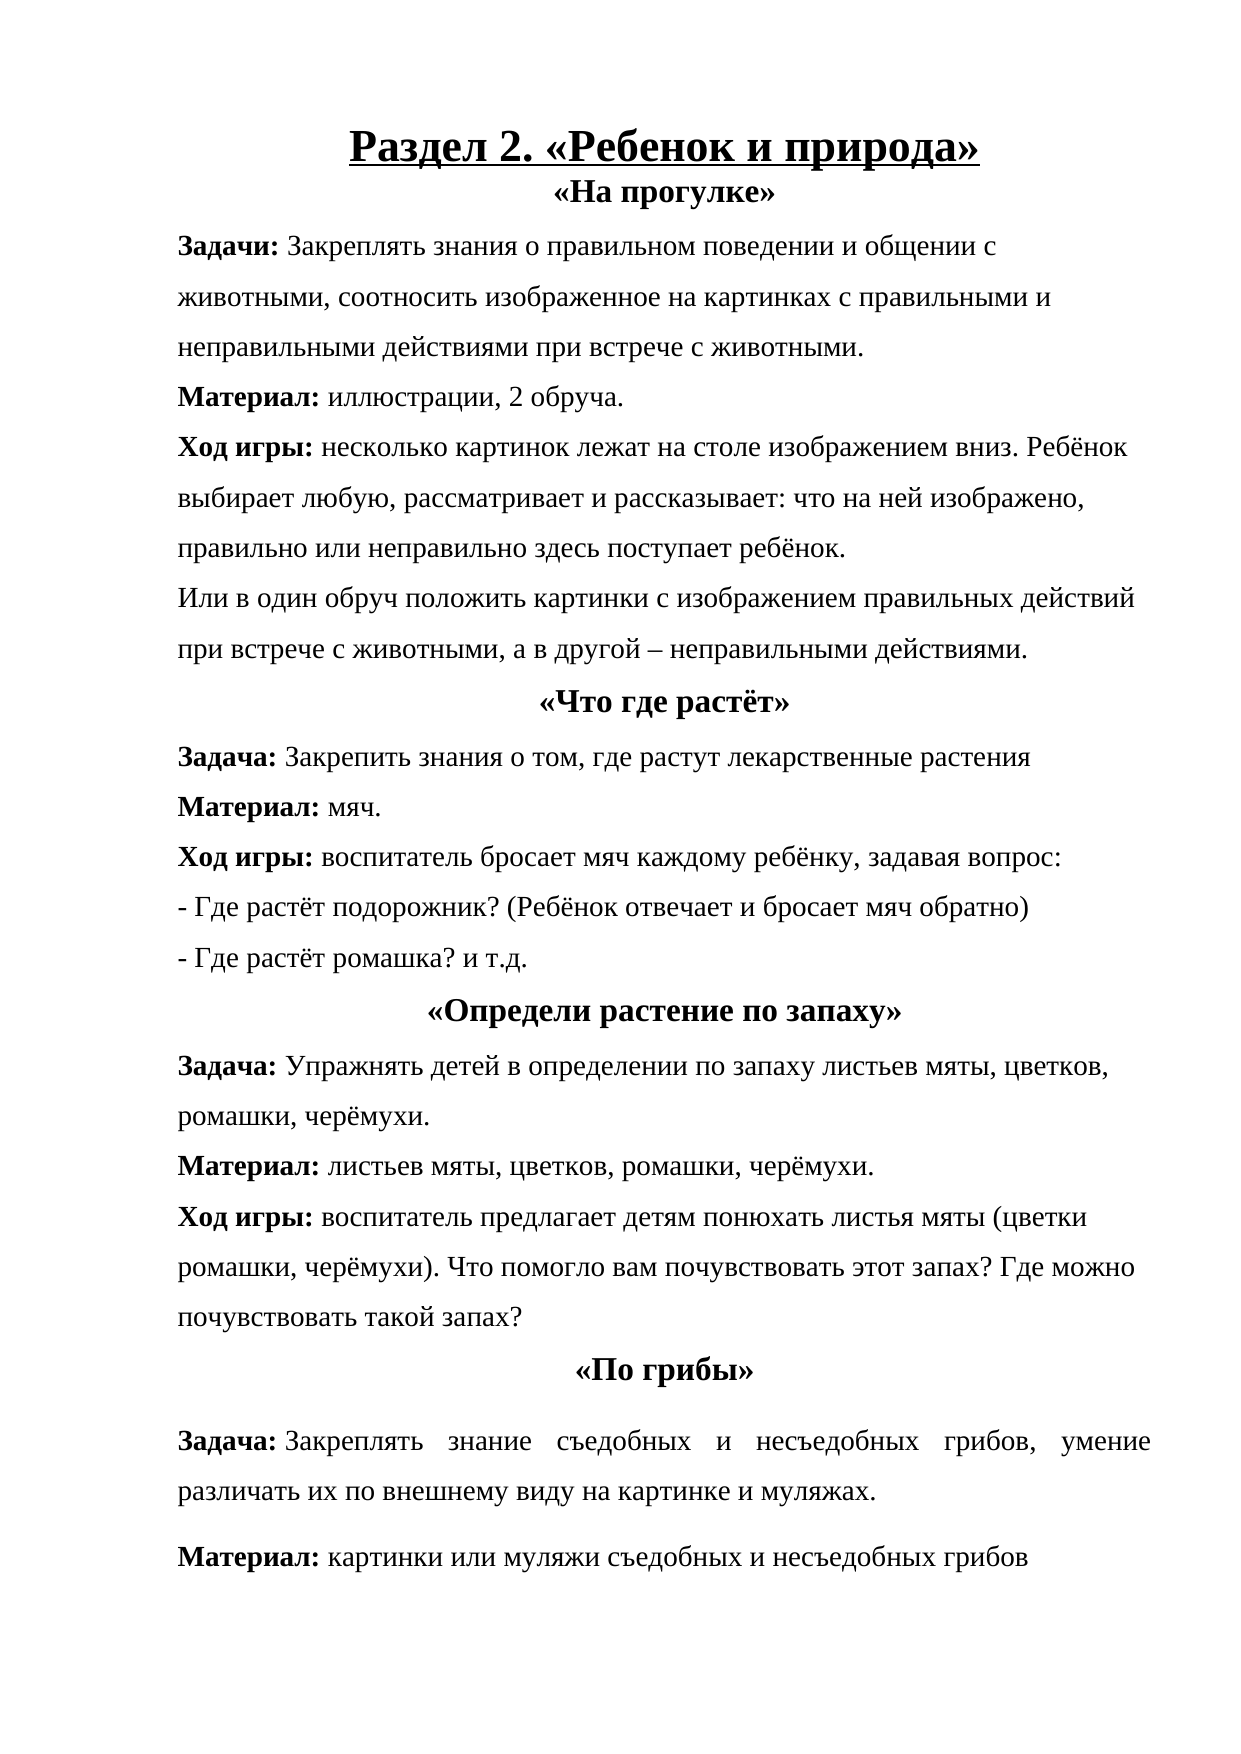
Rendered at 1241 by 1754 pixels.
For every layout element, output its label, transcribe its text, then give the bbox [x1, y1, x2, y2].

text - Где растёт подорожник? (Ребёнок отвечает и бросает мяч обратно) [177, 889, 1152, 923]
text Задачи: Закреплять знания о правильном поведении и общении с животными, соотносить изображенное на картинках с правильными и неправильными действиями при встрече с животными. [177, 228, 1152, 362]
text - Где растёт ромашка? и т.д. [177, 940, 1152, 973]
text Задача: Упражнять детей в определении по запаху листьев мяты, цветков, ромашки, черёмухи. [177, 1048, 1152, 1132]
text Ход игры: воспитатель бросает мяч каждому ребёнку, задавая вопрос: [177, 839, 1152, 873]
text Материал: иллюстрации, 2 обруча. [177, 379, 1152, 413]
text Материал: картинки или муляжи съедобных и несъедобных грибов [177, 1539, 1152, 1572]
text Или в один обруч положить картинки с изображением правильных действий при встрече с животными, а в другой – неправильными действиями. [177, 581, 1152, 664]
text Ход игры: воспитатель предлагает детям понюхать листья мяты (цветки ромашки, черёмухи). Что помогло вам почувствовать этот запах? Где можно почувствовать такой запах? [177, 1199, 1152, 1333]
text Материал: листьев мяты, цветков, ромашки, черёмухи. [177, 1148, 1152, 1182]
text «Определи растение по запаху» [177, 990, 1152, 1028]
text «Что где растёт» [177, 681, 1152, 719]
text Ход игры: несколько картинок лежат на столе изображением вниз. Ребёнок выбирает любую, рассматривает и рассказывает: что на ней изображено, правильно или неправильно здесь поступает ребёнок. [177, 429, 1152, 564]
text Задача: Закрепить знания о том, где растут лекарственные растения [177, 739, 1152, 772]
text «По грибы» [177, 1349, 1152, 1388]
text Материал: мяч. [177, 789, 1152, 822]
text Задача: Закреплять знание съедобных и несъедобных грибов, умение различать их по внешнему виду на картинке и муляжах. [177, 1423, 1152, 1507]
text Раздел 2. «Ребенок и природа» [177, 118, 1152, 171]
text «На прогулке» [177, 171, 1152, 209]
